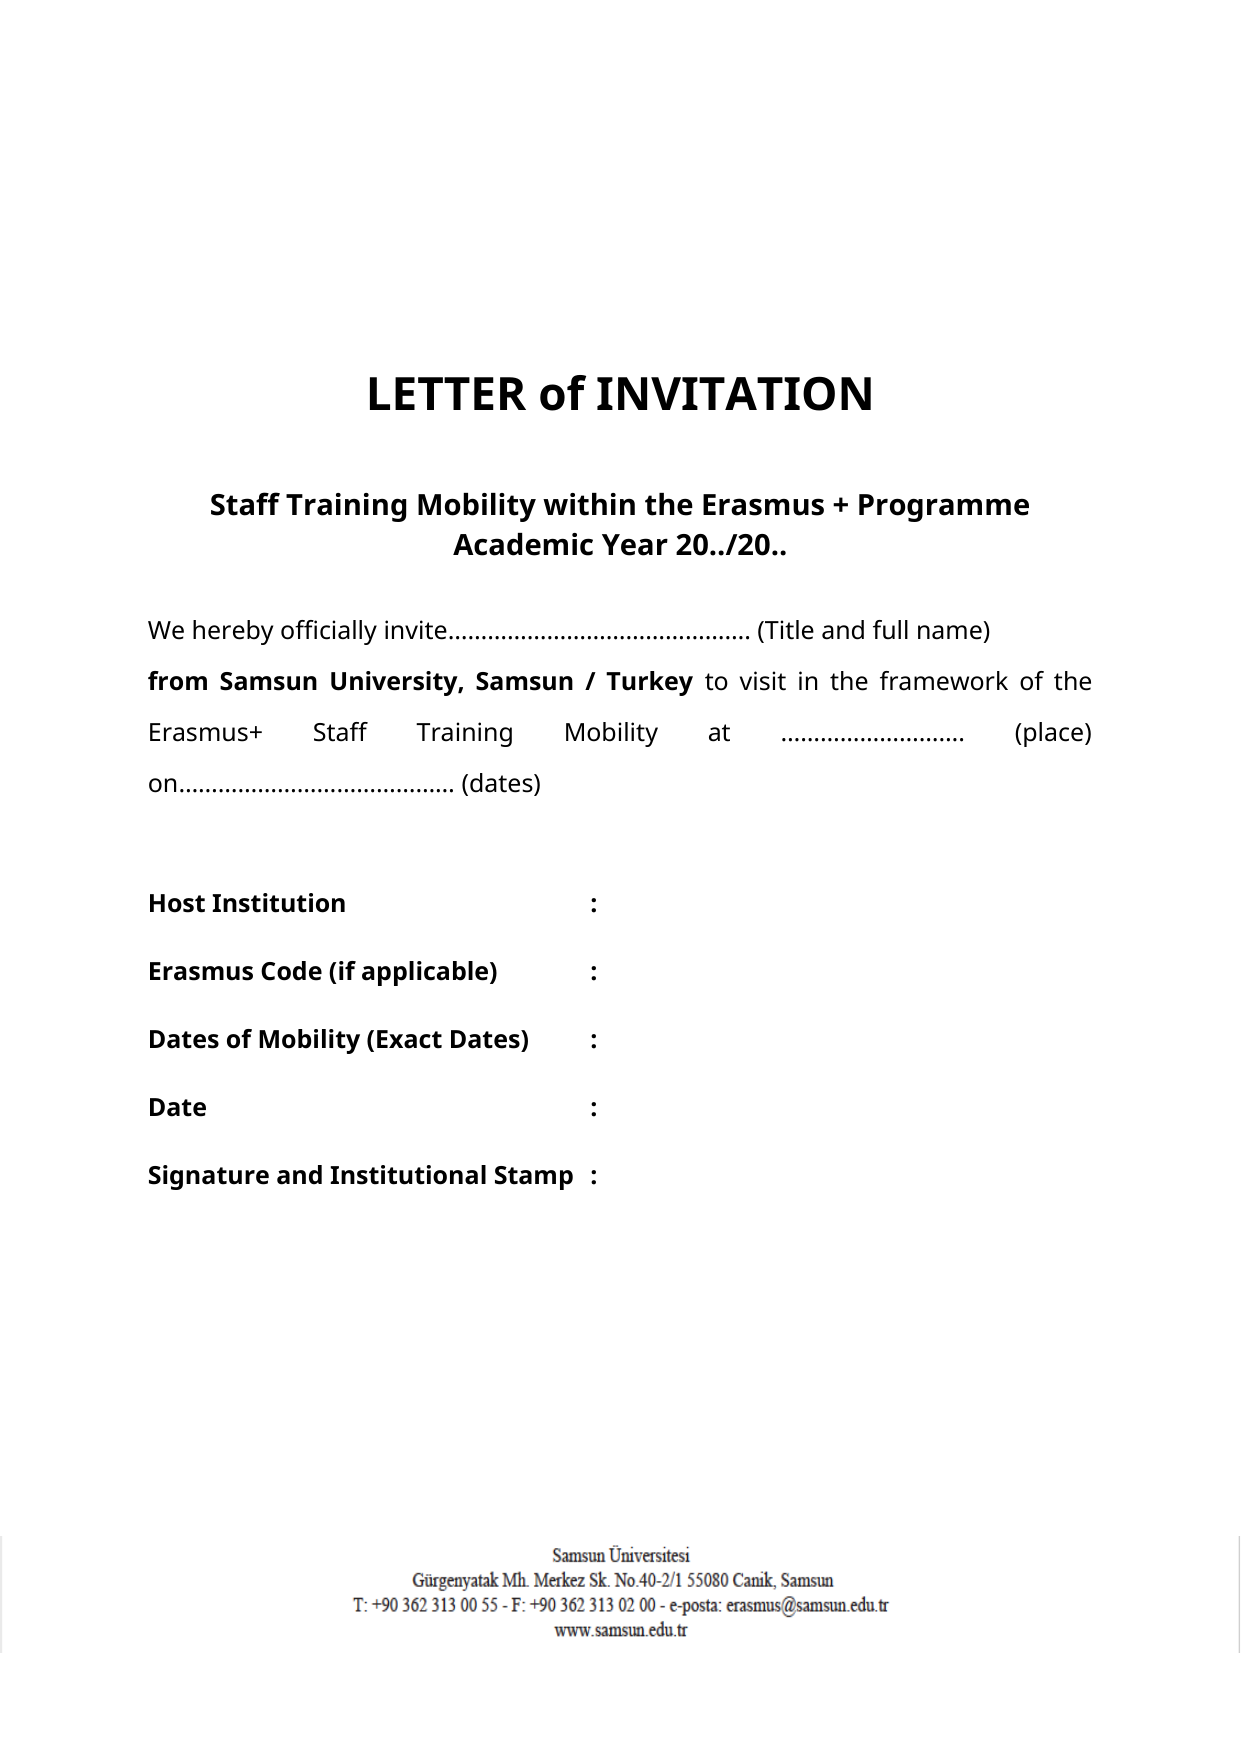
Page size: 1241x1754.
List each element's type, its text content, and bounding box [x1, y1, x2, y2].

text We hereby officially invite………………………………………. (Title and full name) [148, 613, 1093, 647]
text Date : [148, 1089, 1093, 1124]
text LETTER of INVITATION [148, 362, 1093, 424]
text Academic Year 20../20.. [148, 524, 1093, 564]
text Erasmus Code (if applicable) : [148, 953, 1093, 987]
picture [0, 1536, 1241, 1653]
text from Samsun University, Samsun / Turkey to visit in the framework of the Erasmus+ Staff Training Mobility at ………………………. (place) on…………………………………… (dates) [148, 664, 1093, 800]
text Host Institution : [148, 885, 1093, 919]
text Signature and Institutional Stamp : [148, 1158, 1093, 1192]
text Dates of Mobility (Exact Dates) : [148, 1021, 1093, 1056]
text Staff Training Mobility within the Erasmus + Programme [148, 485, 1093, 524]
